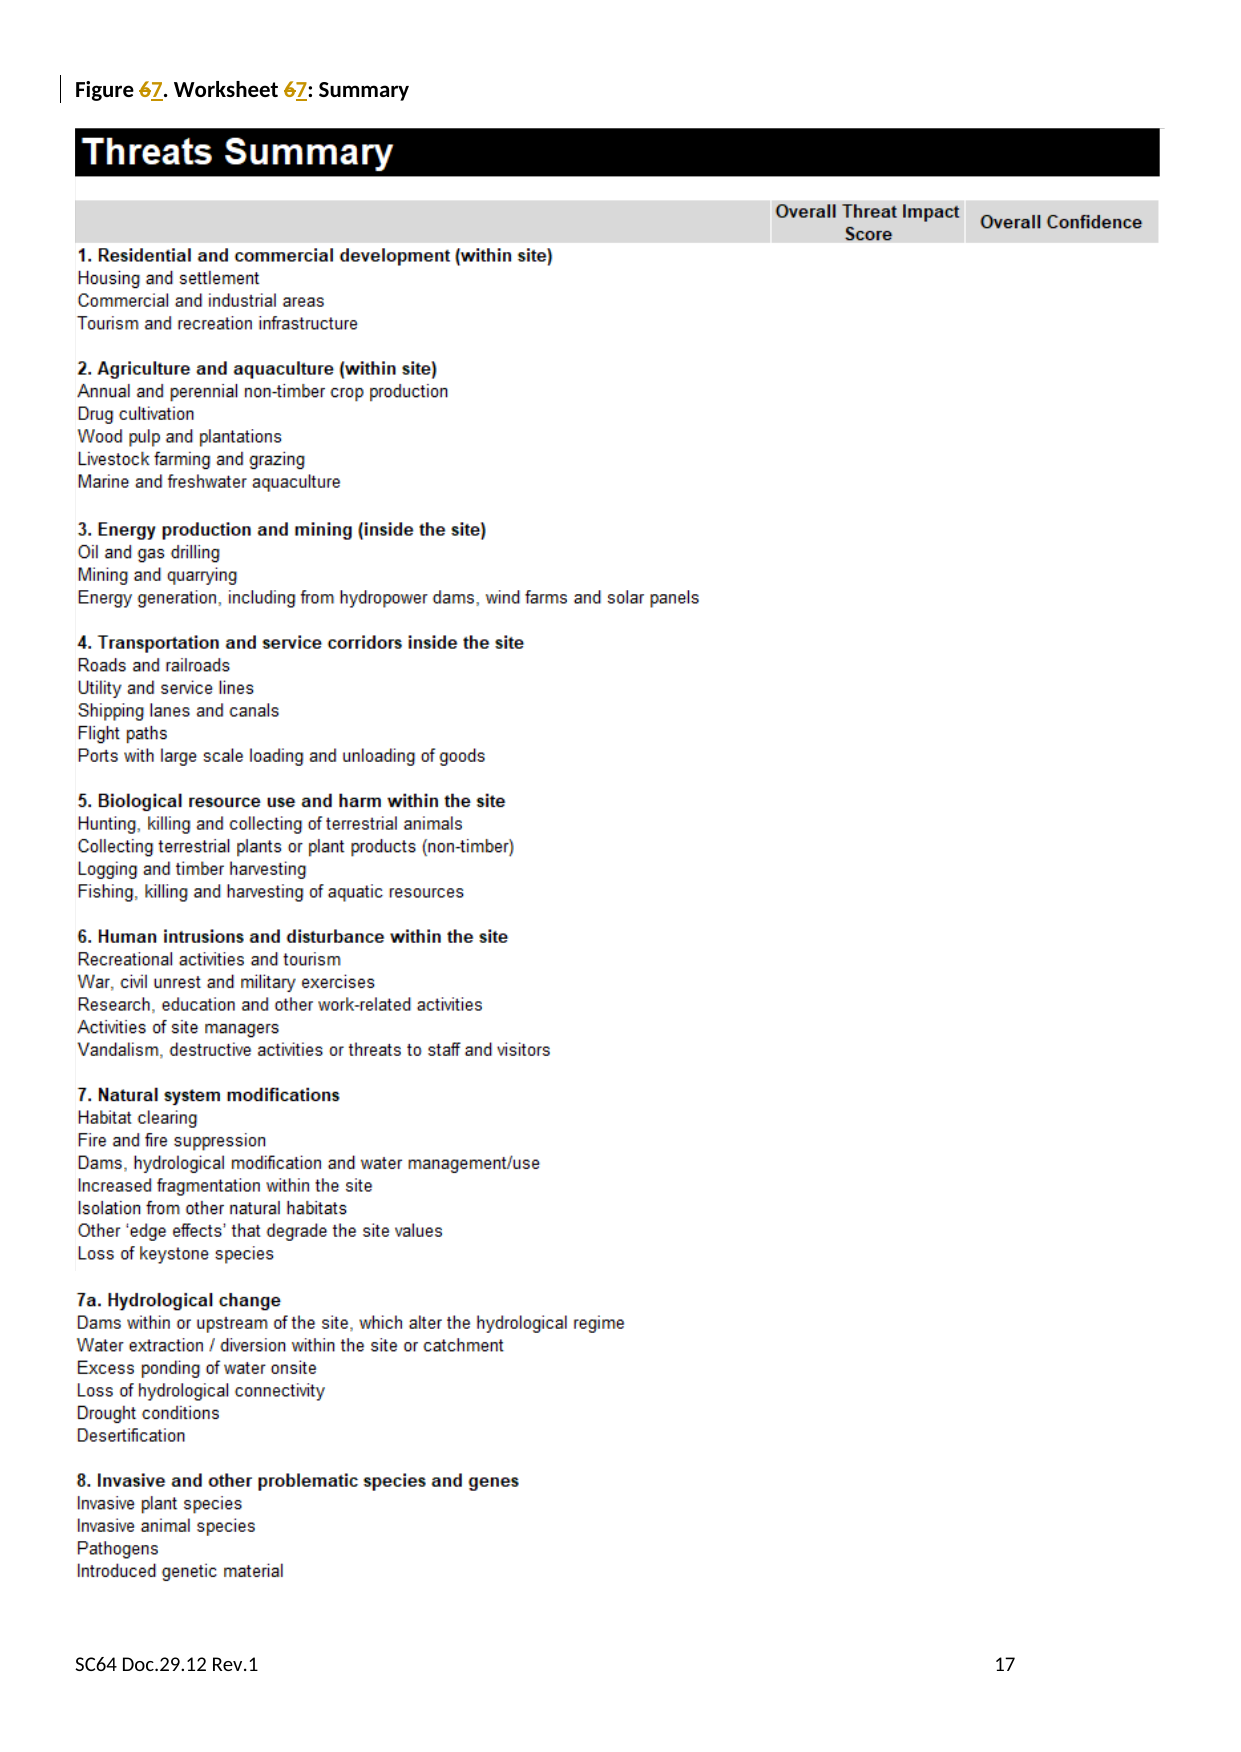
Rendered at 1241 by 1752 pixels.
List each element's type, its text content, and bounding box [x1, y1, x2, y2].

picture [75, 128, 1165, 1590]
text Figure . Worksheet : Summary [75, 75, 1165, 103]
